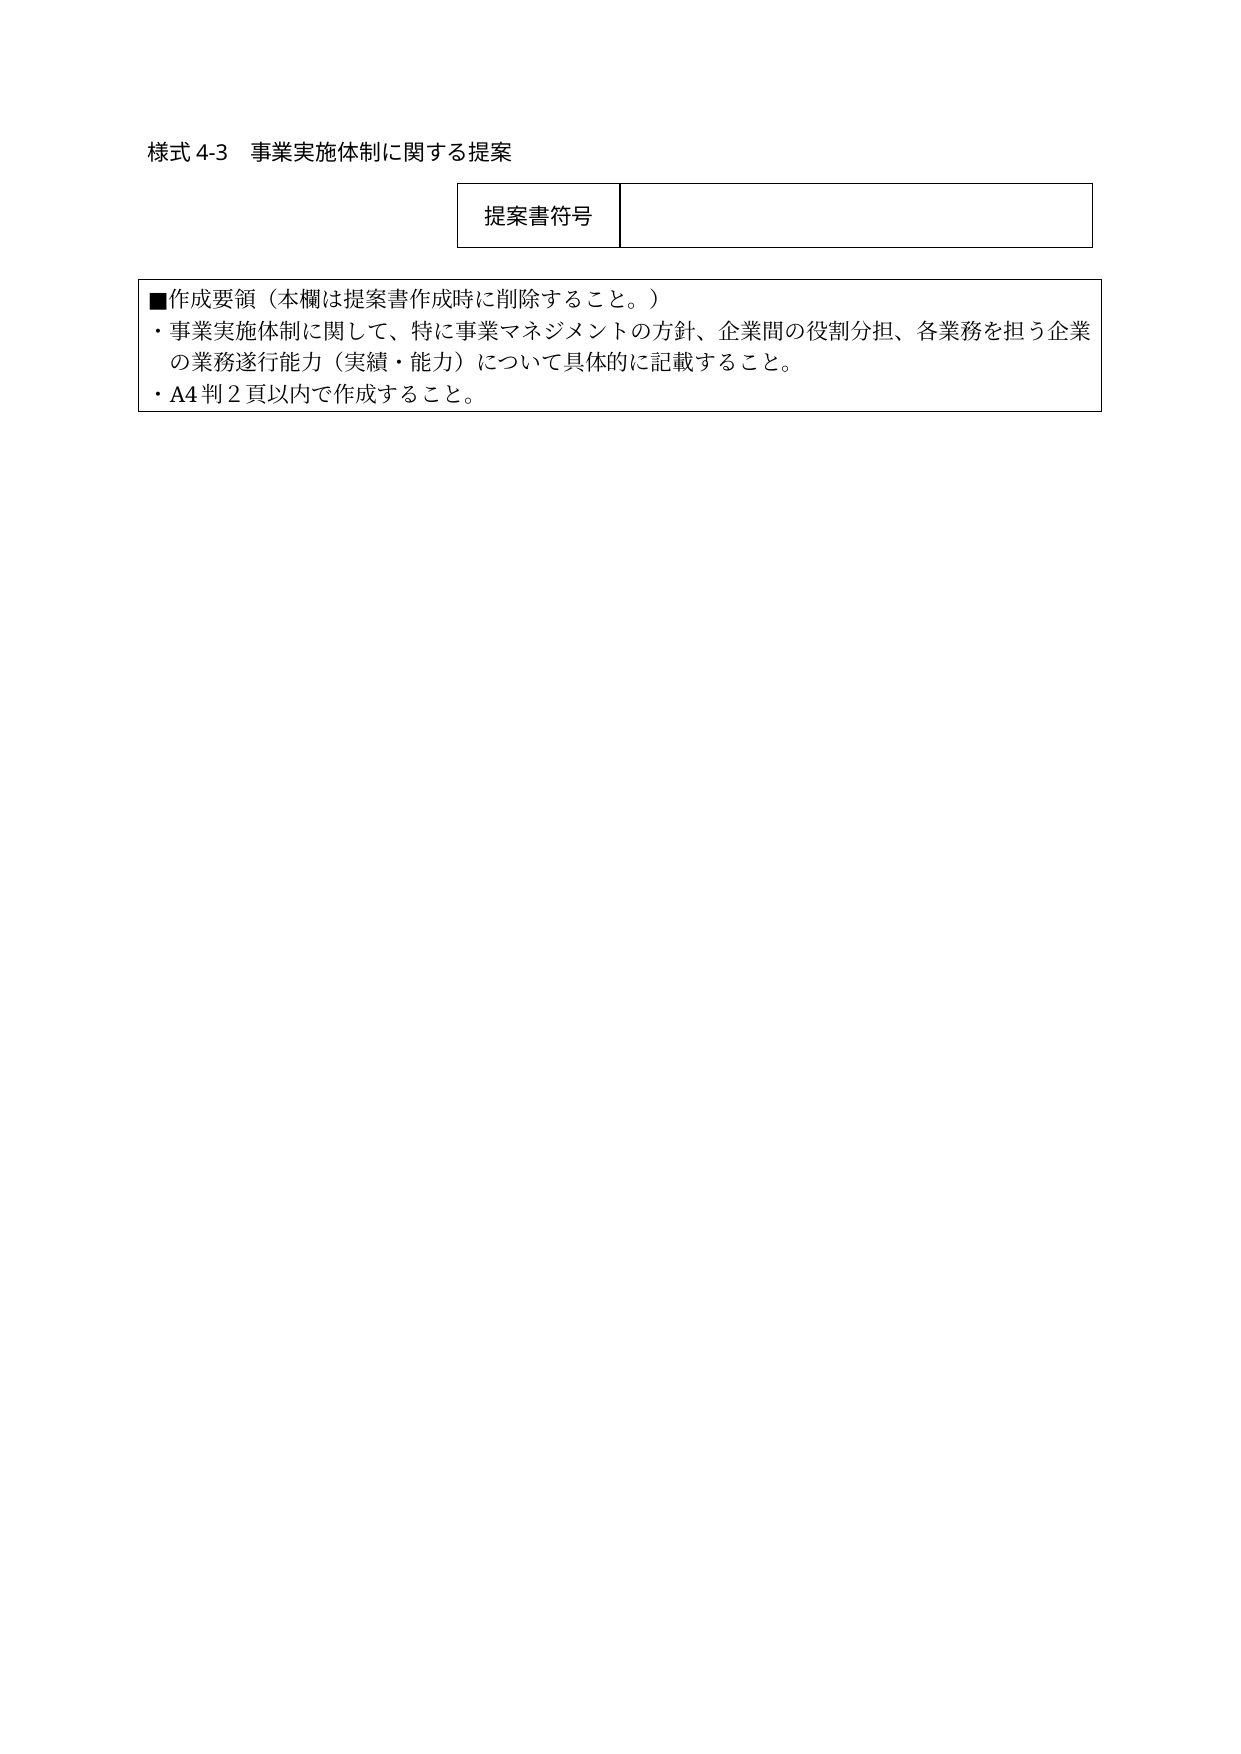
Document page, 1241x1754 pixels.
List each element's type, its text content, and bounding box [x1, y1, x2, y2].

text ・A4判２頁以内で作成すること。 [139, 374, 1101, 411]
subtitle 様式4-3 事業実施体制に関する提案 [148, 119, 1092, 183]
text ■作成要領（本欄は提案書作成時に削除すること。） [139, 280, 1101, 314]
text ・事業実施体制に関して、特に事業マネジメントの方針、企業間の役割分担、各業務を担う企業の業務遂行能力（実績・能力）について具体的に記載すること。 [148, 314, 1092, 374]
table_header 提案書符号 [458, 184, 619, 247]
table_header [621, 184, 1092, 247]
